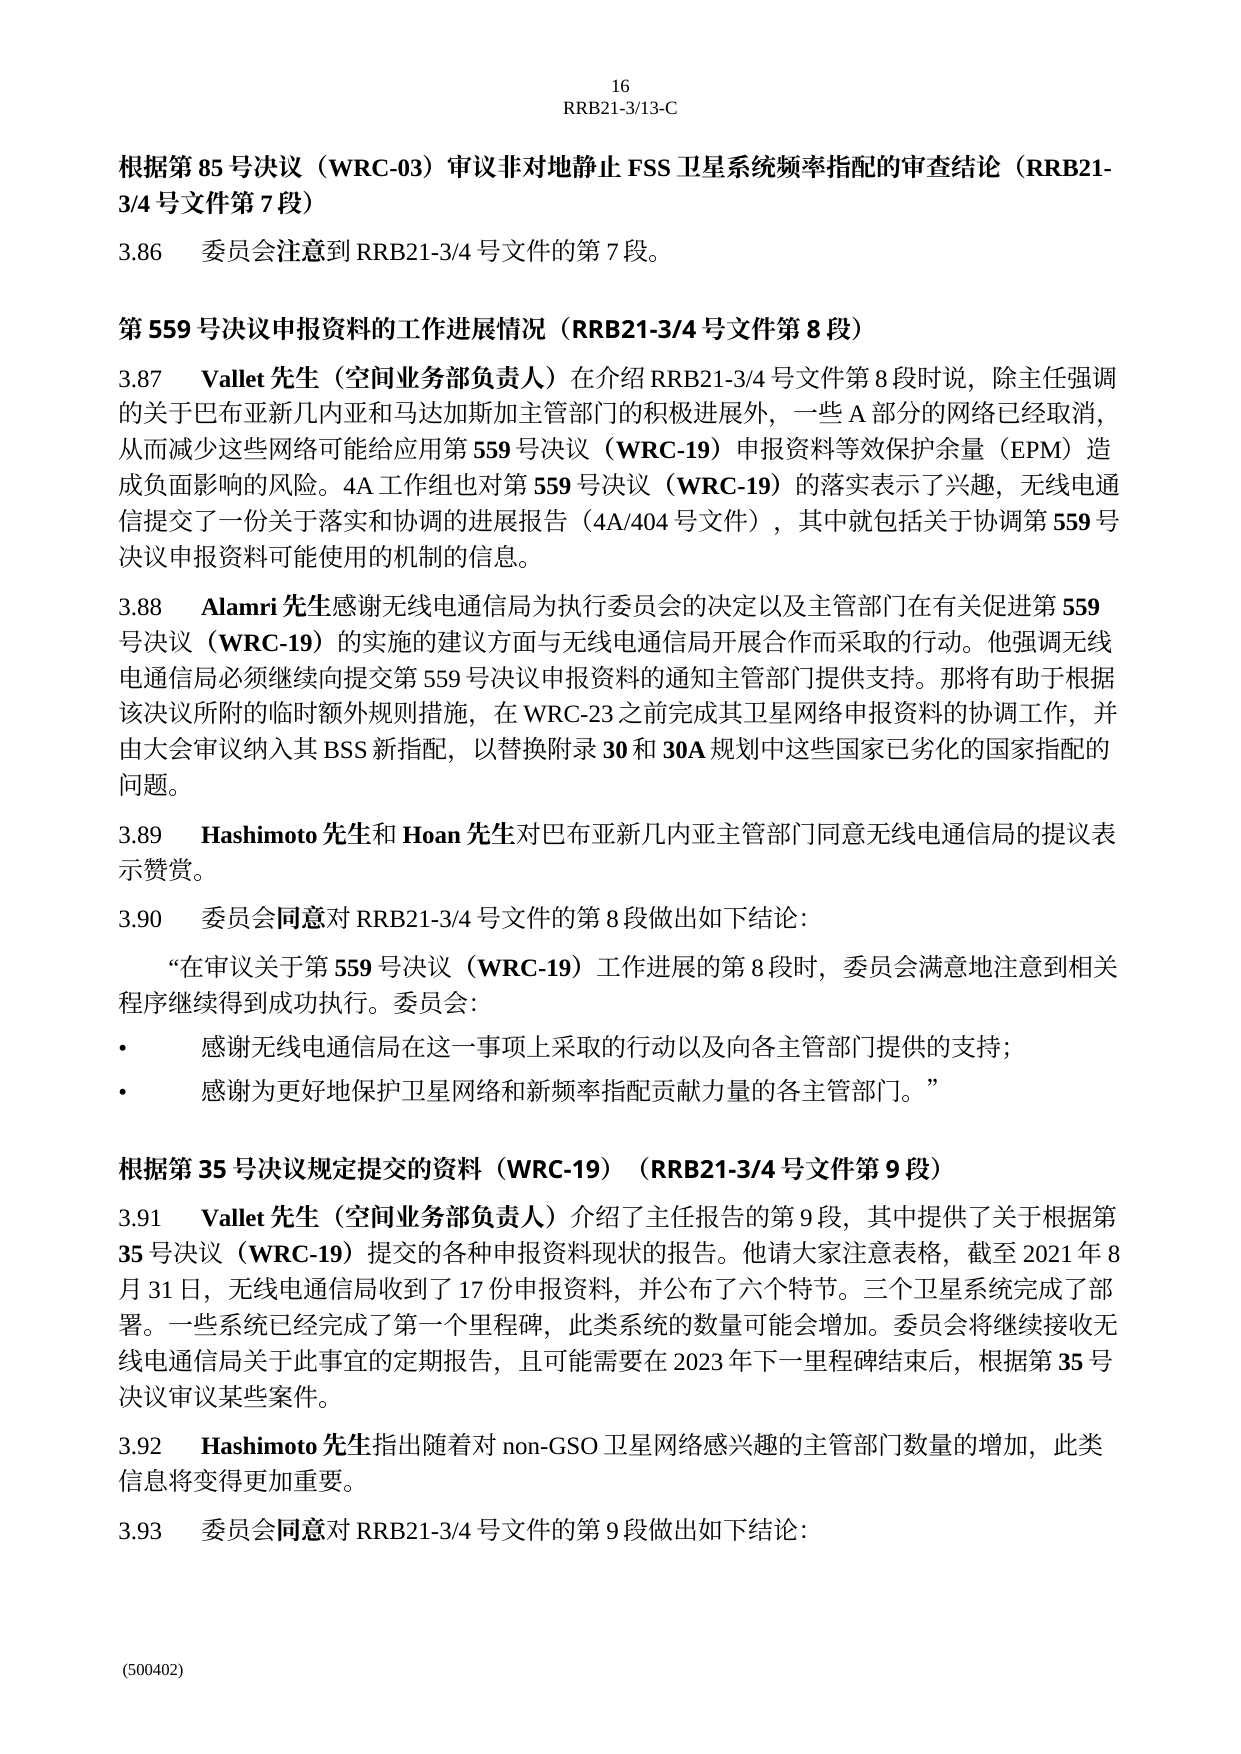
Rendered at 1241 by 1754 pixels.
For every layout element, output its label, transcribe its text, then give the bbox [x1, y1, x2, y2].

subtitle 第559号决议申报资料的工作进展情况（RRB21-3/4号文件第8段） [118, 310, 1122, 346]
text 3.93 委员会同意对RRB21-3/4号文件的第9段做出如下结论： [118, 1510, 1122, 1546]
text • 感谢为更好地保护卫星网络和新频率指配贡献力量的各主管部门。” [118, 1072, 1122, 1108]
subtitle 根据第35号决议规定提交的资料（WRC-19）（RRB21-3/4号文件第9段） [118, 1149, 1122, 1185]
text 3.90 委员会同意对RRB21-3/4号文件的第8段做出如下结论： [118, 899, 1122, 935]
text 3.87 Vallet先生（空间业务部负责人）在介绍RRB21-3/4号文件第8段时说，除主任强调的关于巴布亚新几内亚和马达加斯加主管部门的积极进展外，一些A部分的网络已经取消，从而减少这些网络可能给应用第559号决议（WRC-19）申报资料等效保护余量（EPM）造成负面影响的风险。4A工作组也对第559号决议（WRC-19）的落实表示了兴趣，无线电通信提交了一份关于落实和协调的进展报告（4A/404号文件），其中就包括关于协调第559号决议申报资料可能使用的机制的信息。 [118, 358, 1122, 574]
text 3.88 Alamri先生感谢无线电通信局为执行委员会的决定以及主管部门在有关促进第559号决议（WRC-19）的实施的建议方面与无线电通信局开展合作而采取的行动。他强调无线电通信局必须继续向提交第559号决议申报资料的通知主管部门提供支持。那将有助于根据该决议所附的临时额外规则措施，在WRC-23之前完成其卫星网络申报资料的协调工作，并由大会审议纳入其BSS新指配，以替换附录30和30A规划中这些国家已劣化的国家指配的问题。 [118, 586, 1122, 802]
text 3.91 Vallet先生（空间业务部负责人）介绍了主任报告的第9段，其中提供了关于根据第35号决议（WRC-19）提交的各种申报资料现状的报告。他请大家注意表格，截至2021年8月31日，无线电通信局收到了17份申报资料，并公布了六个特节。三个卫星系统完成了部署。一些系统已经完成了第一个里程碑，此类系统的数量可能会增加。委员会将继续接收无线电通信局关于此事宜的定期报告，且可能需要在2023年下一里程碑结束后，根据第35号决议审议某些案件。 [118, 1198, 1122, 1413]
subtitle 根据第85号决议（WRC-03）审议非对地静止FSS卫星系统频率指配的审查结论（RRB21-3/4号文件第7段） [118, 148, 1122, 219]
text • 感谢无线电通信局在这一事项上采取的行动以及向各主管部门提供的支持； [118, 1027, 1122, 1063]
text 3.86 委员会注意到RRB21-3/4号文件的第7段。 [118, 232, 1122, 268]
text “在审议关于第559号决议（WRC-19）工作进展的第8段时，委员会满意地注意到相关程序继续得到成功执行。委员会： [118, 947, 1122, 1019]
text 3.92 Hashimoto先生指出随着对non-GSO卫星网络感兴趣的主管部门数量的增加，此类信息将变得更加重要。 [118, 1426, 1122, 1498]
text 3.89 Hashimoto先生和Hoan先生对巴布亚新几内亚主管部门同意无线电通信局的提议表示赞赏。 [118, 814, 1122, 886]
